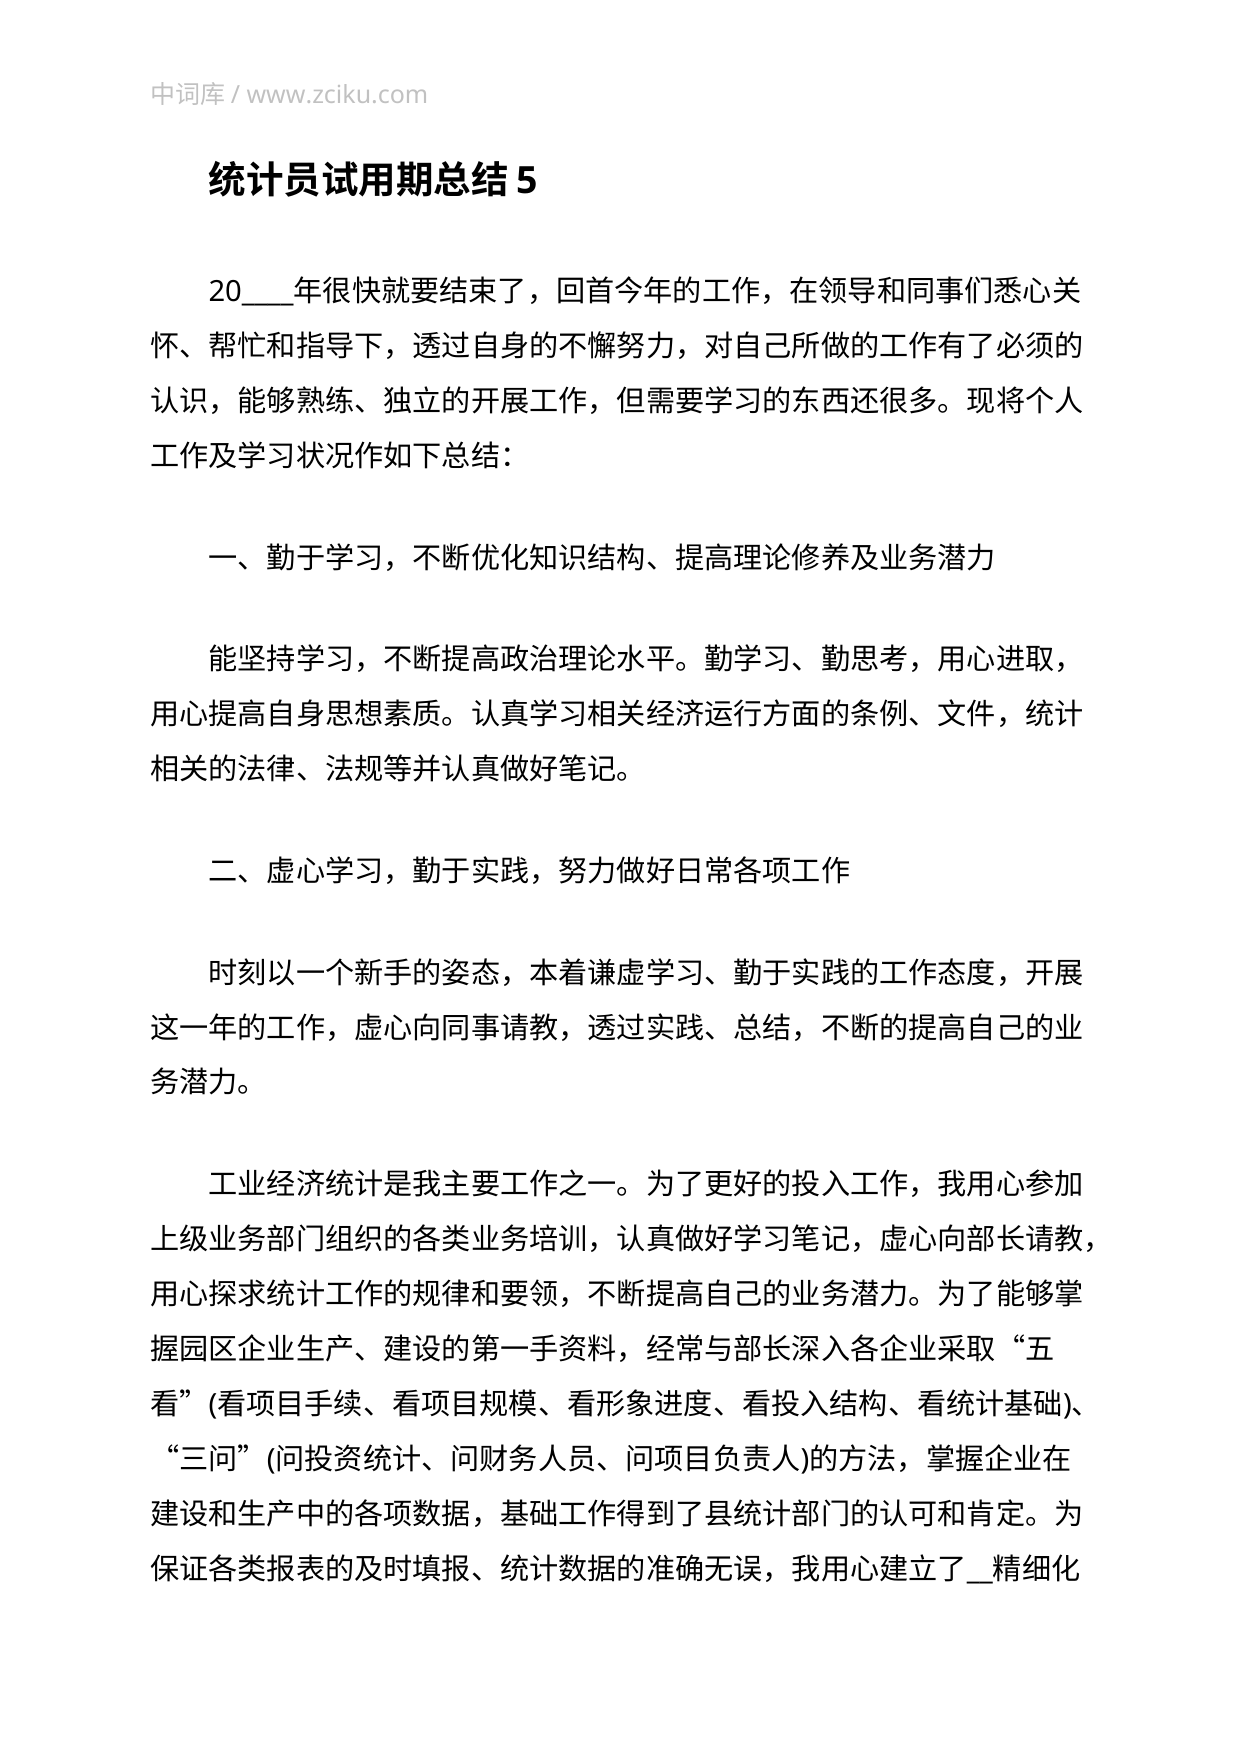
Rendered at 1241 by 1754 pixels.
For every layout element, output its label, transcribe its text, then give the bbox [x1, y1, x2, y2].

text 二、虚心学习，勤于实践，努力做好日常各项工作 [150, 847, 1090, 890]
text 一、勤于学习，不断优化知识结构、提高理论修养及业务潜力 [150, 534, 1090, 576]
text 能坚持学习，不断提高政治理论水平。勤学习、勤思考，用心进取，用心提高自身思想素质。认真学习相关经济运行方面的条例、文件，统计相关的法律、法规等并认真做好笔记。 [150, 636, 1090, 788]
text 20____年很快就要结束了，回首今年的工作，在领导和同事们悉心关怀、帮忙和指导下，透过自身的不懈努力，对自己所做的工作有了必须的认识，能够熟练、独立的开展工作，但需要学习的东西还很多。现将个人工作及学习状况作如下总结： [150, 268, 1090, 475]
text 时刻以一个新手的姿态，本着谦虚学习、勤于实践的工作态度，开展这一年的工作，虚心向同事请教，透过实践、总结，不断的提高自己的业务潜力。 [150, 949, 1090, 1101]
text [150, 1161, 1090, 1588]
text 统计员试用期总结5 [150, 150, 1090, 204]
